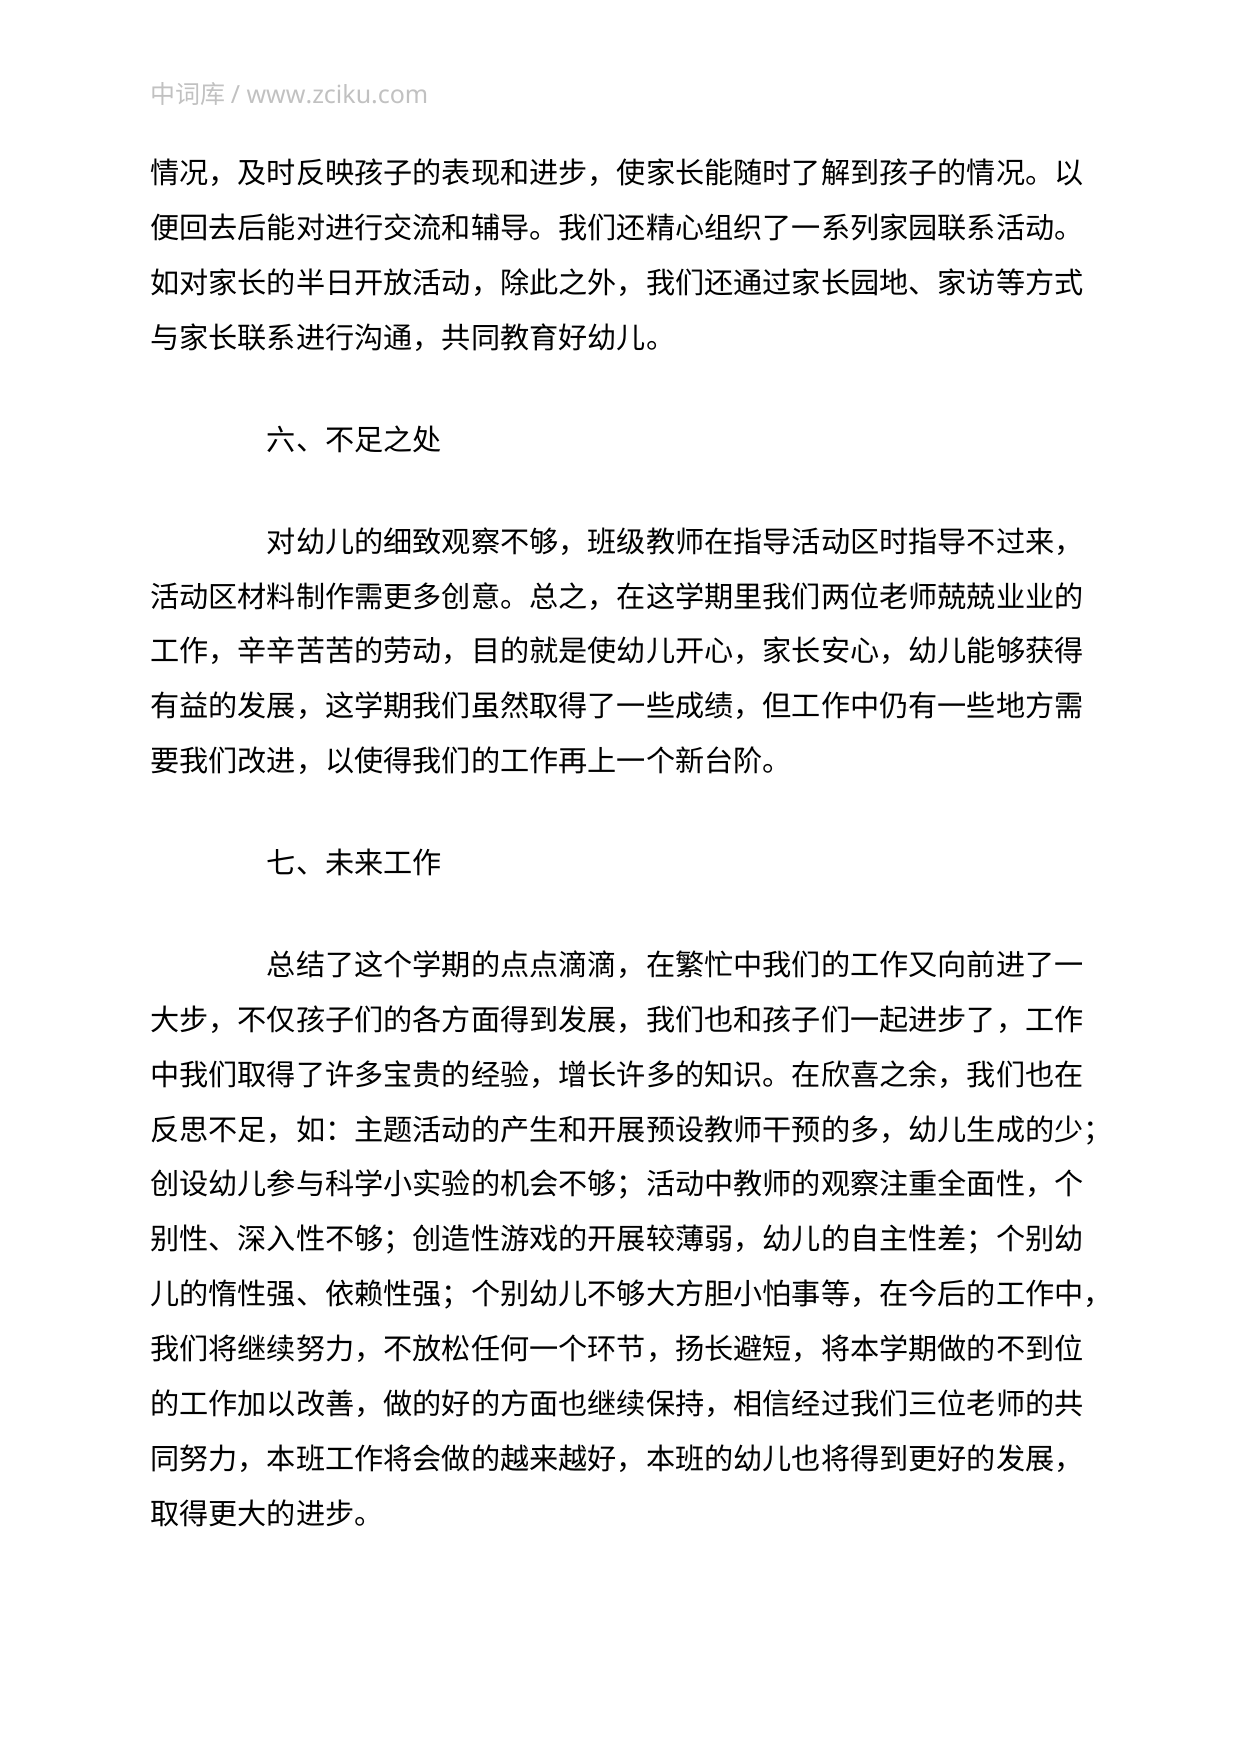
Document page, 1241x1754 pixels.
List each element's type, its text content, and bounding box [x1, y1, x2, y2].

text 对幼儿的细致观察不够，班级教师在指导活动区时指导不过来，活动区材料制作需更多创意。总之，在这学期里我们两位老师兢兢业业的工作，辛辛苦苦的劳动，目的就是使幼儿开心，家长安心，幼儿能够获得有益的发展，这学期我们虽然取得了一些成绩，但工作中仍有一些地方需要我们改进，以使得我们的工作再上一个新台阶。 [150, 518, 1090, 780]
text 总结了这个学期的点点滴滴，在繁忙中我们的工作又向前进了一大步，不仅孩子们的各方面得到发展，我们也和孩子们一起进步了，工作中我们取得了许多宝贵的经验，增长许多的知识。在欣喜之余，我们也在反思不足，如：主题活动的产生和开展预设教师干预的多，幼儿生成的少；创设幼儿参与科学小实验的机会不够；活动中教师的观察注重全面性，个别性、深入性不够；创造性游戏的开展较薄弱，幼儿的自主性差；个别幼儿的惰性强、依赖性强；个别幼儿不够大方胆小怕事等，在今后的工作中，我们将继续努力，不放松任何一个环节，扬长避短，将本学期做的不到位的工作加以改善，做的好的方面也继续保持，相信经过我们三位老师的共同努力，本班工作将会做的越来越好，本班的幼儿也将得到更好的发展，取得更大的进步。 [150, 941, 1090, 1533]
text 六、不足之处 [150, 416, 1090, 459]
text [150, 150, 1090, 357]
text 七、未来工作 [150, 839, 1090, 882]
